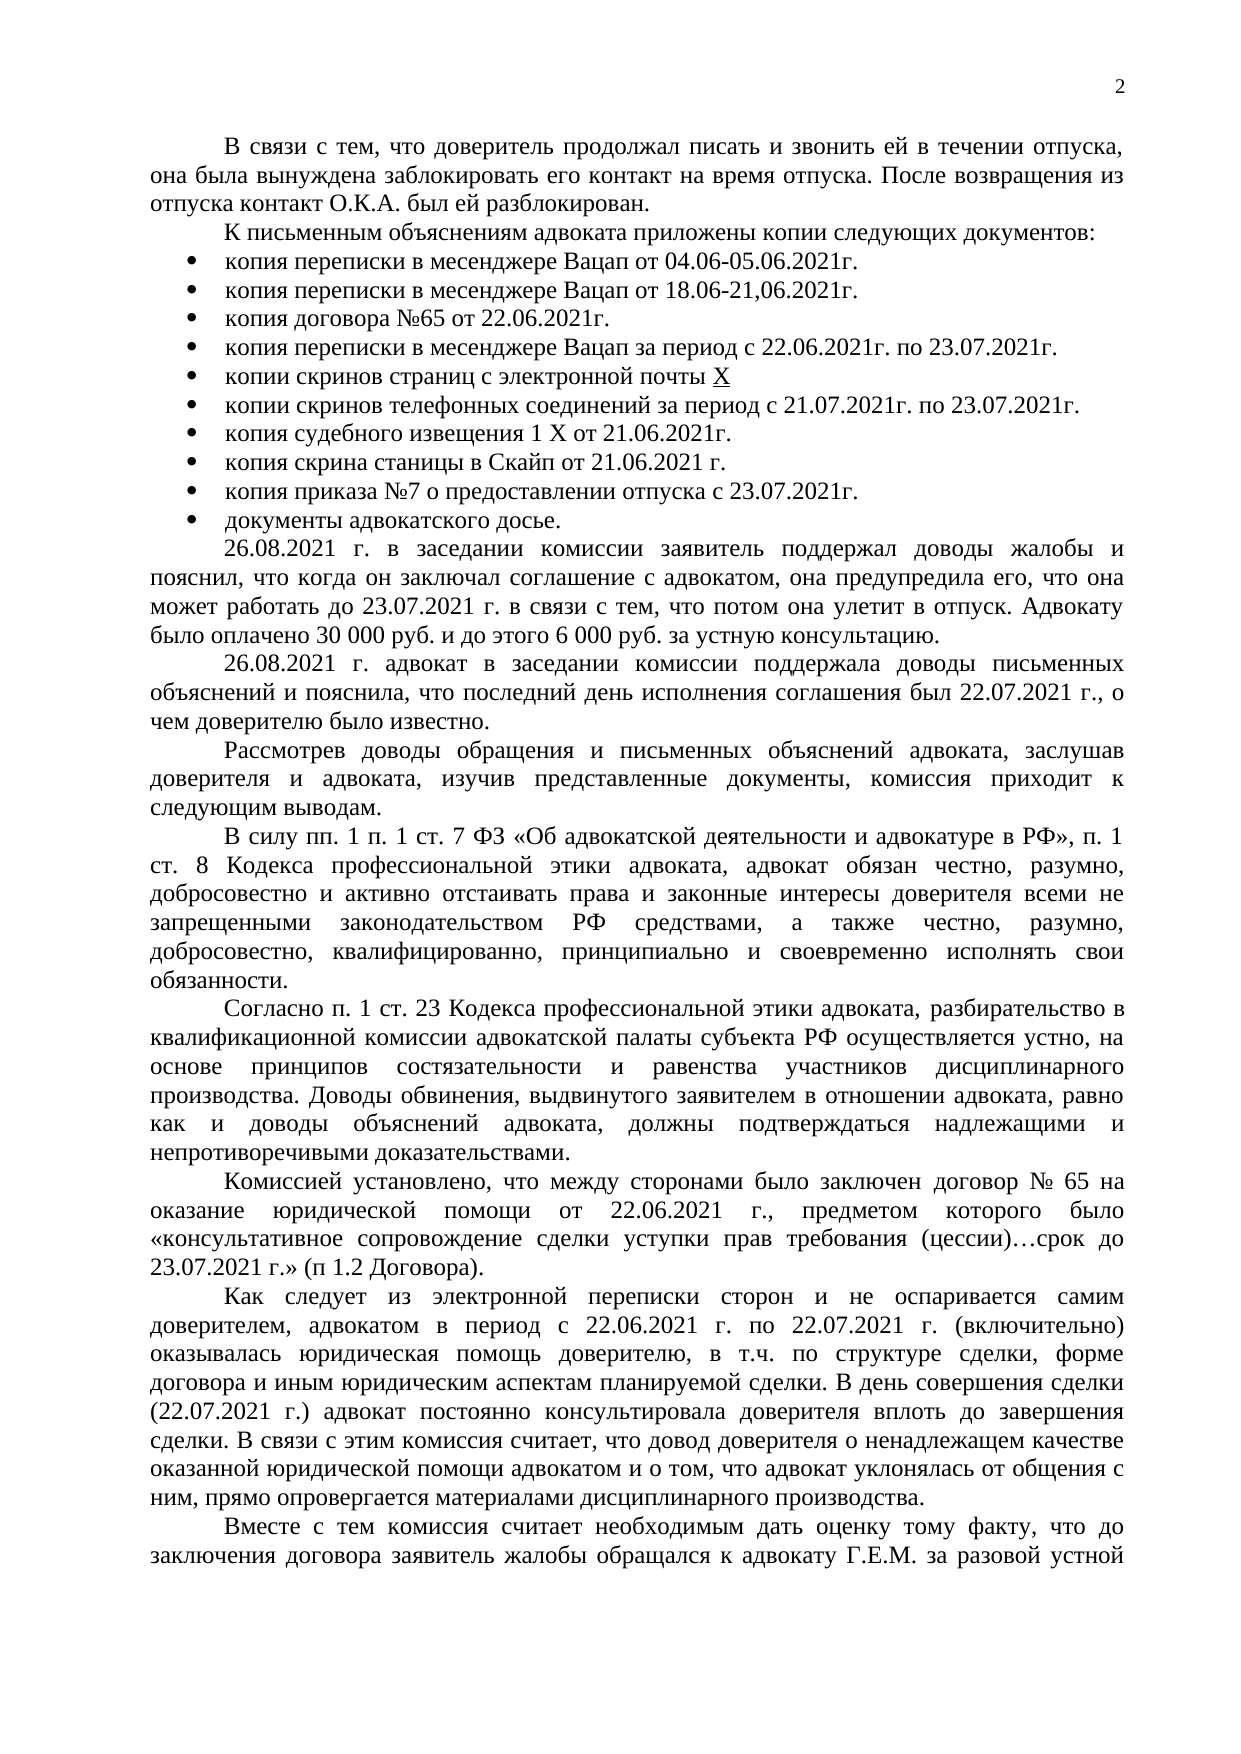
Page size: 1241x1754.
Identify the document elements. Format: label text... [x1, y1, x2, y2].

list копии скринов телефонных соединений за период с 21.07.2021г. по 23.07.2021г. [187, 390, 1125, 418]
text Рассмотрев доводы обращения и письменных объяснений адвоката, заслушав доверителя и адвоката, изучив представленные документы, комиссия приходит к следующим выводам. [150, 735, 1125, 821]
list копия переписки в месенджере Вацап за период с 22.06.2021г. по 23.07.2021г. [187, 332, 1125, 361]
list документы адвокатского досье. [187, 505, 1125, 533]
text Комиссией установлено, что между сторонами было заключен договор № 65 на оказание юридической помощи от 22.06.2021 г., предметом которого было «консультативное сопровождение сделки уступки прав требования (цессии)…срок до 23.07.2021 г.» (п 1.2 Договора). [150, 1166, 1125, 1281]
text Как следует из электронной переписки сторон и не оспаривается самим доверителем, адвокатом в период с 22.06.2021 г. по 22.07.2021 г. (включительно) оказывалась юридическая помощь доверителю, в т.ч. по структуре сделки, форме договора и иным юридическим аспектам планируемой сделки. В день совершения сделки (22.07.2021 г.) адвокат постоянно консультировала доверителя вплоть до завершения сделки. В связи с этим комиссия считает, что довод доверителя о ненадлежащем качестве оказанной юридической помощи адвокатом и о том, что адвокат уклонялась от общения с ним, прямо опровергается материалами дисциплинарного производства. [150, 1281, 1125, 1511]
list копии скринов страниц с электронной почты Х [187, 361, 1125, 390]
text К письменным объяснениям адвоката приложены копии следующих документов: [150, 217, 1125, 246]
text 26.08.2021 г. адвокат в заседании комиссии поддержала доводы письменных объяснений и пояснила, что последний день исполнения соглашения был 22.07.2021 г., о чем доверителю было известно. [150, 648, 1125, 735]
list копия приказа №7 о предоставлении отпуска с 23.07.2021г. [187, 476, 1125, 505]
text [150, 1511, 1125, 1568]
text В связи с тем, что доверитель продолжал писать и звонить ей в течении отпуска, она была вынуждена заблокировать его контакт на время отпуска. После возвращения из отпуска контакт О.К.А. был ей разблокирован. [150, 131, 1125, 217]
text Согласно п. 1 ст. 23 Кодекса профессиональной этики адвоката, разбирательство в квалификационной комиссии адвокатской палаты субъекта РФ осуществляется устно, на основе принципов состязательности и равенства участников дисциплинарного производства. Доводы обвинения, выдвинутого заявителем в отношении адвоката, равно как и доводы объяснений адвоката, должны подтверждаться надлежащими и непротиворечивыми доказательствами. [150, 993, 1125, 1166]
list копия договора №65 от 22.06.2021г. [187, 303, 1125, 332]
list копия судебного извещения 1 Х от 21.06.2021г. [187, 418, 1125, 447]
text 26.08.2021 г. в заседании комиссии заявитель поддержал доводы жалобы и пояснил, что когда он заключал соглашение с адвокатом, она предупредила его, что она может работать до 23.07.2021 г. в связи с тем, что потом она улетит в отпуск. Адвокату было оплачено 30 000 руб. и до этого 6 000 руб. за устную консультацию. [150, 533, 1125, 648]
list копия скрина станицы в Скайп от 21.06.2021 г. [187, 447, 1125, 476]
list копия переписки в месенджере Вацап от 18.06-21,06.2021г. [187, 275, 1125, 303]
list копия переписки в месенджере Вацап от 04.06-05.06.2021г. [187, 246, 1125, 275]
text В силу пп. 1 п. 1 ст. 7 ФЗ «Об адвокатской деятельности и адвокатуре в РФ», п. 1 ст. 8 Кодекса профессиональной этики адвоката, адвокат обязан честно, разумно, добросовестно и активно отстаивать права и законные интересы доверителя всеми не запрещенными законодательством РФ средствами, а также честно, разумно, добросовестно, квалифицированно, принципиально и своевременно исполнять свои обязанности. [150, 821, 1125, 993]
